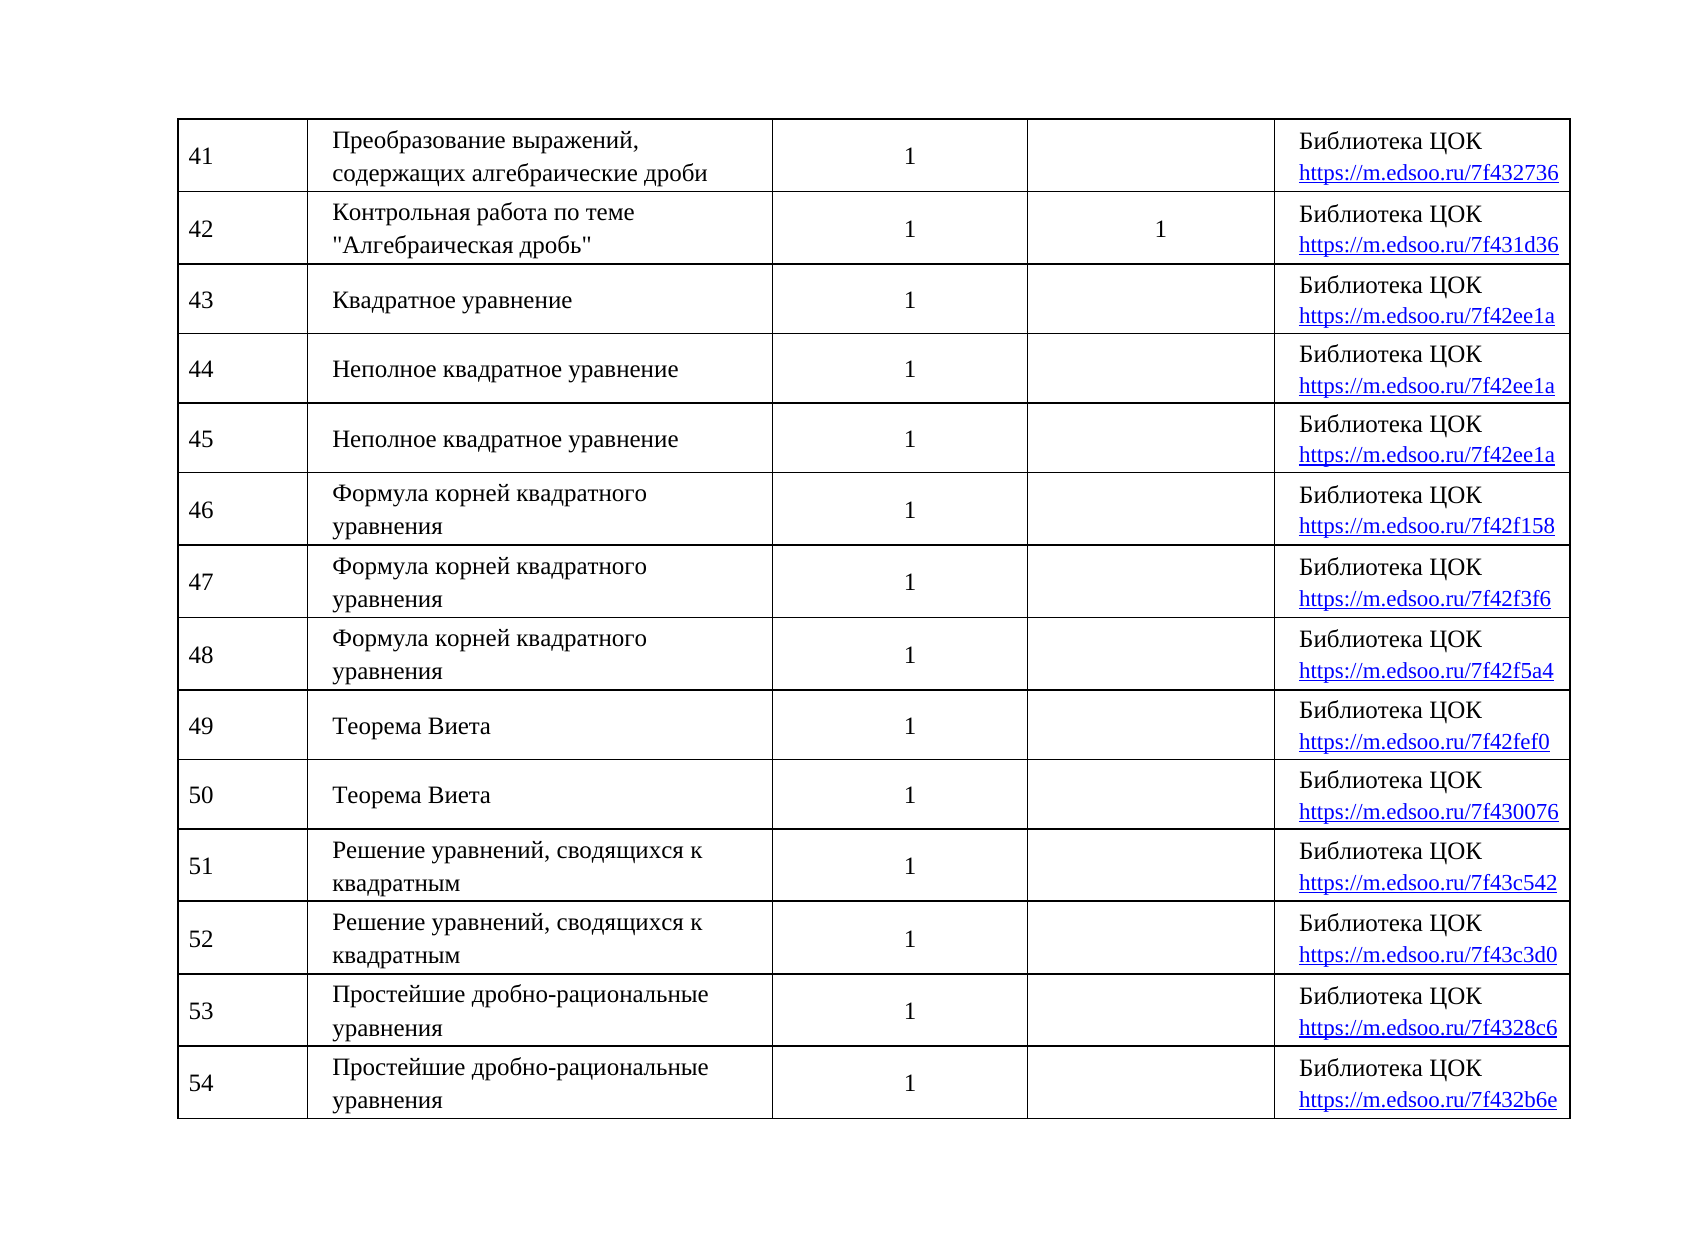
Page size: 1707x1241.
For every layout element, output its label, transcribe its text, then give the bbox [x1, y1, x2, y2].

table_cell 1 [773, 404, 1027, 472]
table_cell Неполное квадратное уравнение [308, 404, 772, 472]
table_cell Библиотека ЦОК https://m.edsoo.ru/7f42ee1a [1275, 265, 1569, 332]
table_cell [1028, 1047, 1274, 1118]
table_cell Решение уравнений, сводящихся к квадратным [308, 902, 772, 973]
table_cell Неполное квадратное уравнение [308, 334, 772, 402]
table_cell [1028, 120, 1274, 191]
table_cell 51 [179, 830, 307, 900]
table_cell 42 [179, 192, 307, 263]
table_cell [1028, 618, 1274, 689]
table_cell Библиотека ЦОК https://m.edsoo.ru/7f4328c6 [1275, 975, 1569, 1045]
table_cell 47 [179, 546, 307, 616]
table_cell 44 [179, 334, 307, 402]
table_cell Библиотека ЦОК https://m.edsoo.ru/7f430076 [1275, 760, 1569, 828]
table_cell [1028, 265, 1274, 332]
table_cell 1 [773, 265, 1027, 332]
table_cell 45 [179, 404, 307, 472]
table_cell Библиотека ЦОК https://m.edsoo.ru/7f43c542 [1275, 830, 1569, 900]
table_cell 1 [773, 546, 1027, 616]
table_cell Решение уравнений, сводящихся к квадратным [308, 830, 772, 900]
table_cell Формула корней квадратного уравнения [308, 546, 772, 616]
table_cell [1028, 830, 1274, 900]
table_cell 1 [773, 760, 1027, 828]
table_cell 1 [773, 691, 1027, 758]
table_cell 1 [773, 473, 1027, 544]
table_cell 43 [179, 265, 307, 332]
table_cell Библиотека ЦОК https://m.edsoo.ru/7f42fef0 [1275, 691, 1569, 758]
table_cell 53 [179, 975, 307, 1045]
table_cell Теорема Виета [308, 760, 772, 828]
table_cell 49 [179, 691, 307, 758]
table_cell 1 [773, 1047, 1027, 1118]
table_cell [1028, 691, 1274, 758]
table_cell [1028, 902, 1274, 973]
table_cell Контрольная работа по теме "Алгебраическая дробь" [308, 192, 772, 263]
table_cell 1 [773, 120, 1027, 191]
table_cell Квадратное уравнение [308, 265, 772, 332]
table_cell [308, 120, 772, 191]
table_cell 48 [179, 618, 307, 689]
table_cell 52 [179, 902, 307, 973]
table_cell Формула корней квадратного уравнения [308, 473, 772, 544]
table_cell Библиотека ЦОК https://m.edsoo.ru/7f42f5a4 [1275, 618, 1569, 689]
table_cell 1 [773, 618, 1027, 689]
table_cell 54 [179, 1047, 307, 1118]
table_cell 46 [179, 473, 307, 544]
table_cell Теорема Виета [308, 691, 772, 758]
table_cell [1028, 404, 1274, 472]
table_cell Библиотека ЦОК https://m.edsoo.ru/7f432b6e [1275, 1047, 1569, 1118]
table_cell Библиотека ЦОК https://m.edsoo.ru/7f43c3d0 [1275, 902, 1569, 973]
table_cell [1028, 334, 1274, 402]
table_cell 50 [179, 760, 307, 828]
table_cell Библиотека ЦОК https://m.edsoo.ru/7f42ee1a [1275, 404, 1569, 472]
table_cell Формула корней квадратного уравнения [308, 618, 772, 689]
table_cell [1028, 760, 1274, 828]
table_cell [1275, 120, 1569, 191]
table_cell 1 [773, 975, 1027, 1045]
table_cell Библиотека ЦОК https://m.edsoo.ru/7f42ee1a [1275, 334, 1569, 402]
table_cell Простейшие дробно-рациональные уравнения [308, 975, 772, 1045]
table_cell [1028, 975, 1274, 1045]
table_cell 41 [179, 120, 307, 191]
table_cell [1028, 473, 1274, 544]
table_cell [1028, 546, 1274, 616]
table_cell 1 [773, 334, 1027, 402]
table_cell Библиотека ЦОК https://m.edsoo.ru/7f42f3f6 [1275, 546, 1569, 616]
table_cell 1 [773, 830, 1027, 900]
table_cell 1 [773, 192, 1027, 263]
table_cell Библиотека ЦОК https://m.edsoo.ru/7f431d36 [1275, 192, 1569, 263]
table_cell Библиотека ЦОК https://m.edsoo.ru/7f42f158 [1275, 473, 1569, 544]
table_cell 1 [1028, 192, 1274, 263]
table_cell Простейшие дробно-рациональные уравнения [308, 1047, 772, 1118]
table_cell 1 [773, 902, 1027, 973]
